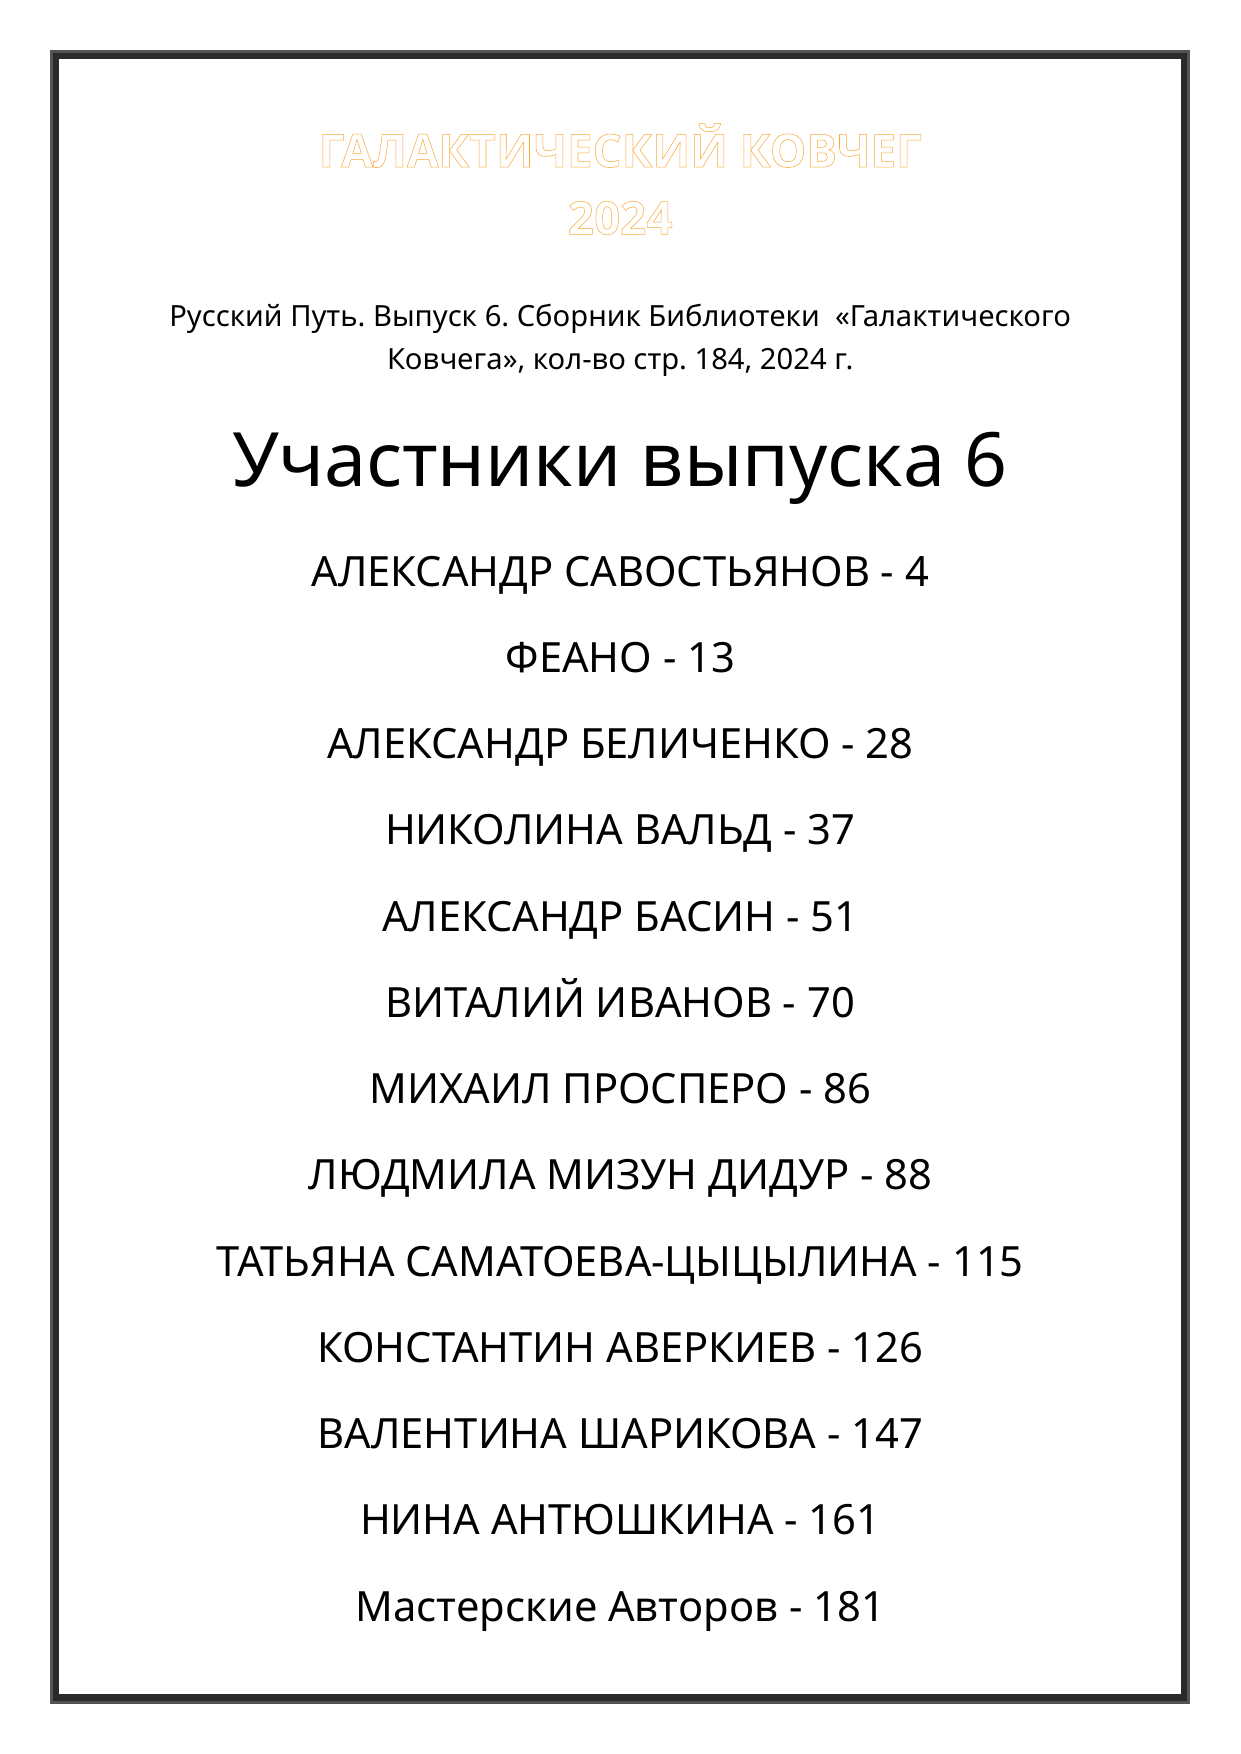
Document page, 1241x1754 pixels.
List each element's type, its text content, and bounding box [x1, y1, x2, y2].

text АЛЕКСАНДР БАСИН - 51 [118, 886, 1122, 943]
text НИНА АНТЮШКИНА - 161 [118, 1490, 1122, 1547]
text Участники выпуска 6 [118, 406, 1122, 508]
text 1 Древнейший [810, 134, 835, 168]
text 2024 [118, 185, 1122, 248]
text АЛЕКСАНДР БЕЛИЧЕНКО - 28 [118, 714, 1122, 771]
text ТАТЬЯНА САМАТОЕВА-ЦЫЦЫЛИНА - 115 [118, 1231, 1122, 1288]
text АЛЕКСАНДР САВОСТЬЯНОВ - 4 [118, 541, 1122, 598]
text ВАЛЕНТИНА ШАРИКОВА - 147 [118, 1404, 1122, 1461]
text 1 Древнейший [625, 134, 654, 168]
text 1 Древнейший [694, 134, 725, 168]
text 1 Древнейший [743, 134, 772, 168]
text КОНСТАНТИН АВЕРКИЕВ - 126 [118, 1318, 1122, 1374]
text 1 Древнейший [340, 133, 404, 168]
text ЛЮДМИЛА МИЗУН ДИДУР - 88 [118, 1145, 1122, 1202]
text НИКОЛИНА ВАЛЬД - 37 [118, 800, 1122, 857]
text ВИТАЛИЙ ИВАНОВ - 70 [118, 973, 1122, 1029]
text 1 Древнейший [656, 134, 687, 168]
text 1 Древнейший [499, 134, 528, 168]
text ГАЛАКТИЧЕСКИЙ КОВЧЕГ [118, 118, 1122, 180]
text ФЕАНО - 13 [118, 628, 1122, 684]
text Русский Путь. Выпуск 6. Сборник Библиотеки «Галактического Ковчега», кол-во стр. 184, 2024 г. [118, 295, 1122, 378]
text МИХАИЛ ПРОСПЕРО - 86 [118, 1059, 1122, 1116]
text Мастерские Авторов - 181 [118, 1576, 1122, 1633]
